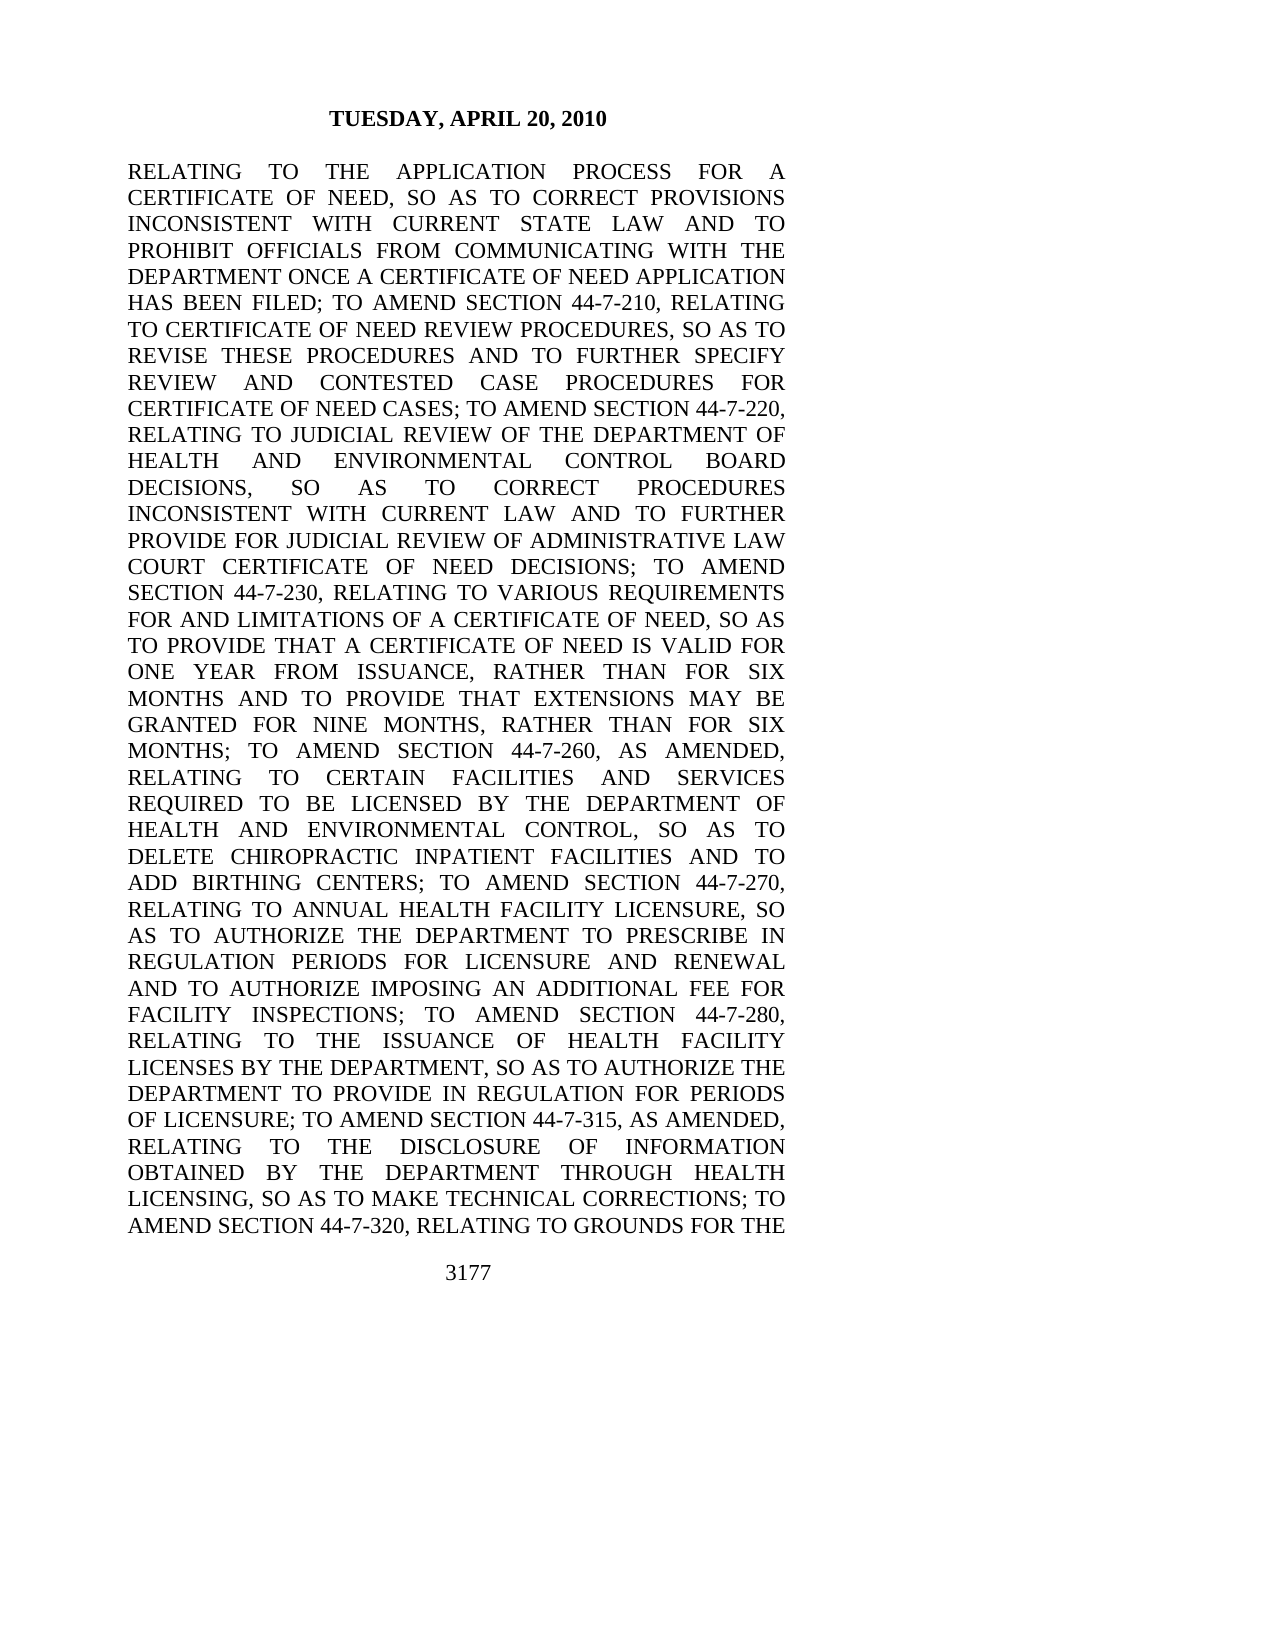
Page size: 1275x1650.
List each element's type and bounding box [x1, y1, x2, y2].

text [127, 158, 786, 1238]
